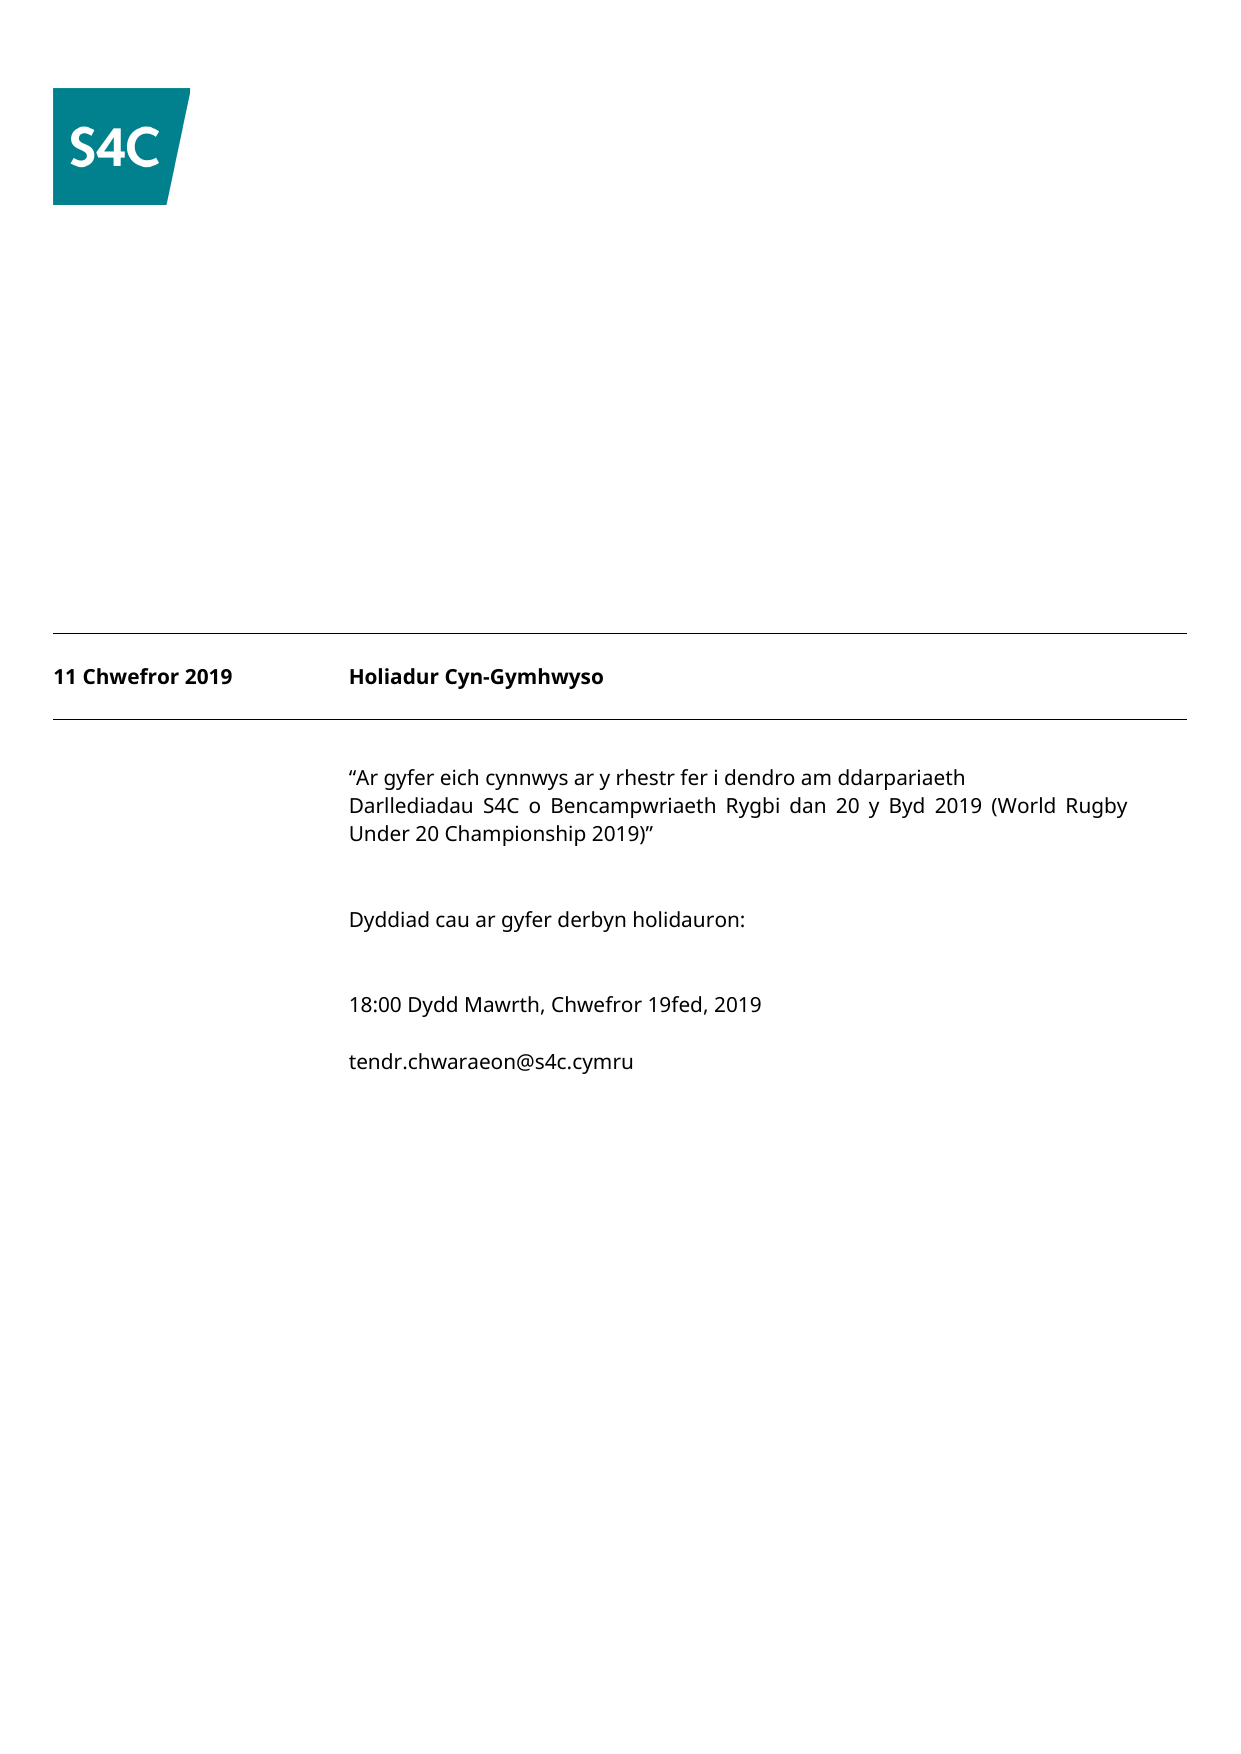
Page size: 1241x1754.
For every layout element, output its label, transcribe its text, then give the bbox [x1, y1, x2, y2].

text “Ar gyfer eich cynnwys ar y rhestr fer i dendro am ddarpariaeth [348, 763, 1128, 791]
text tendr.chwaraeon@s4c.cymru [348, 1047, 1128, 1076]
text 18:00 Dydd Mawrth, Chwefror 19fed, 2019 [348, 990, 1128, 1019]
picture [53, 88, 191, 205]
text 11 Chwefror 2019 Holiadur Cyn-Gymhwyso [53, 662, 1187, 691]
text Darllediadau S4C o Bencampwriaeth Rygbi dan 20 y Byd 2019 (World Rugby Under 20 Championship 2019)” [348, 791, 1128, 848]
text Dyddiad cau ar gyfer derbyn holidauron: [348, 905, 1128, 933]
